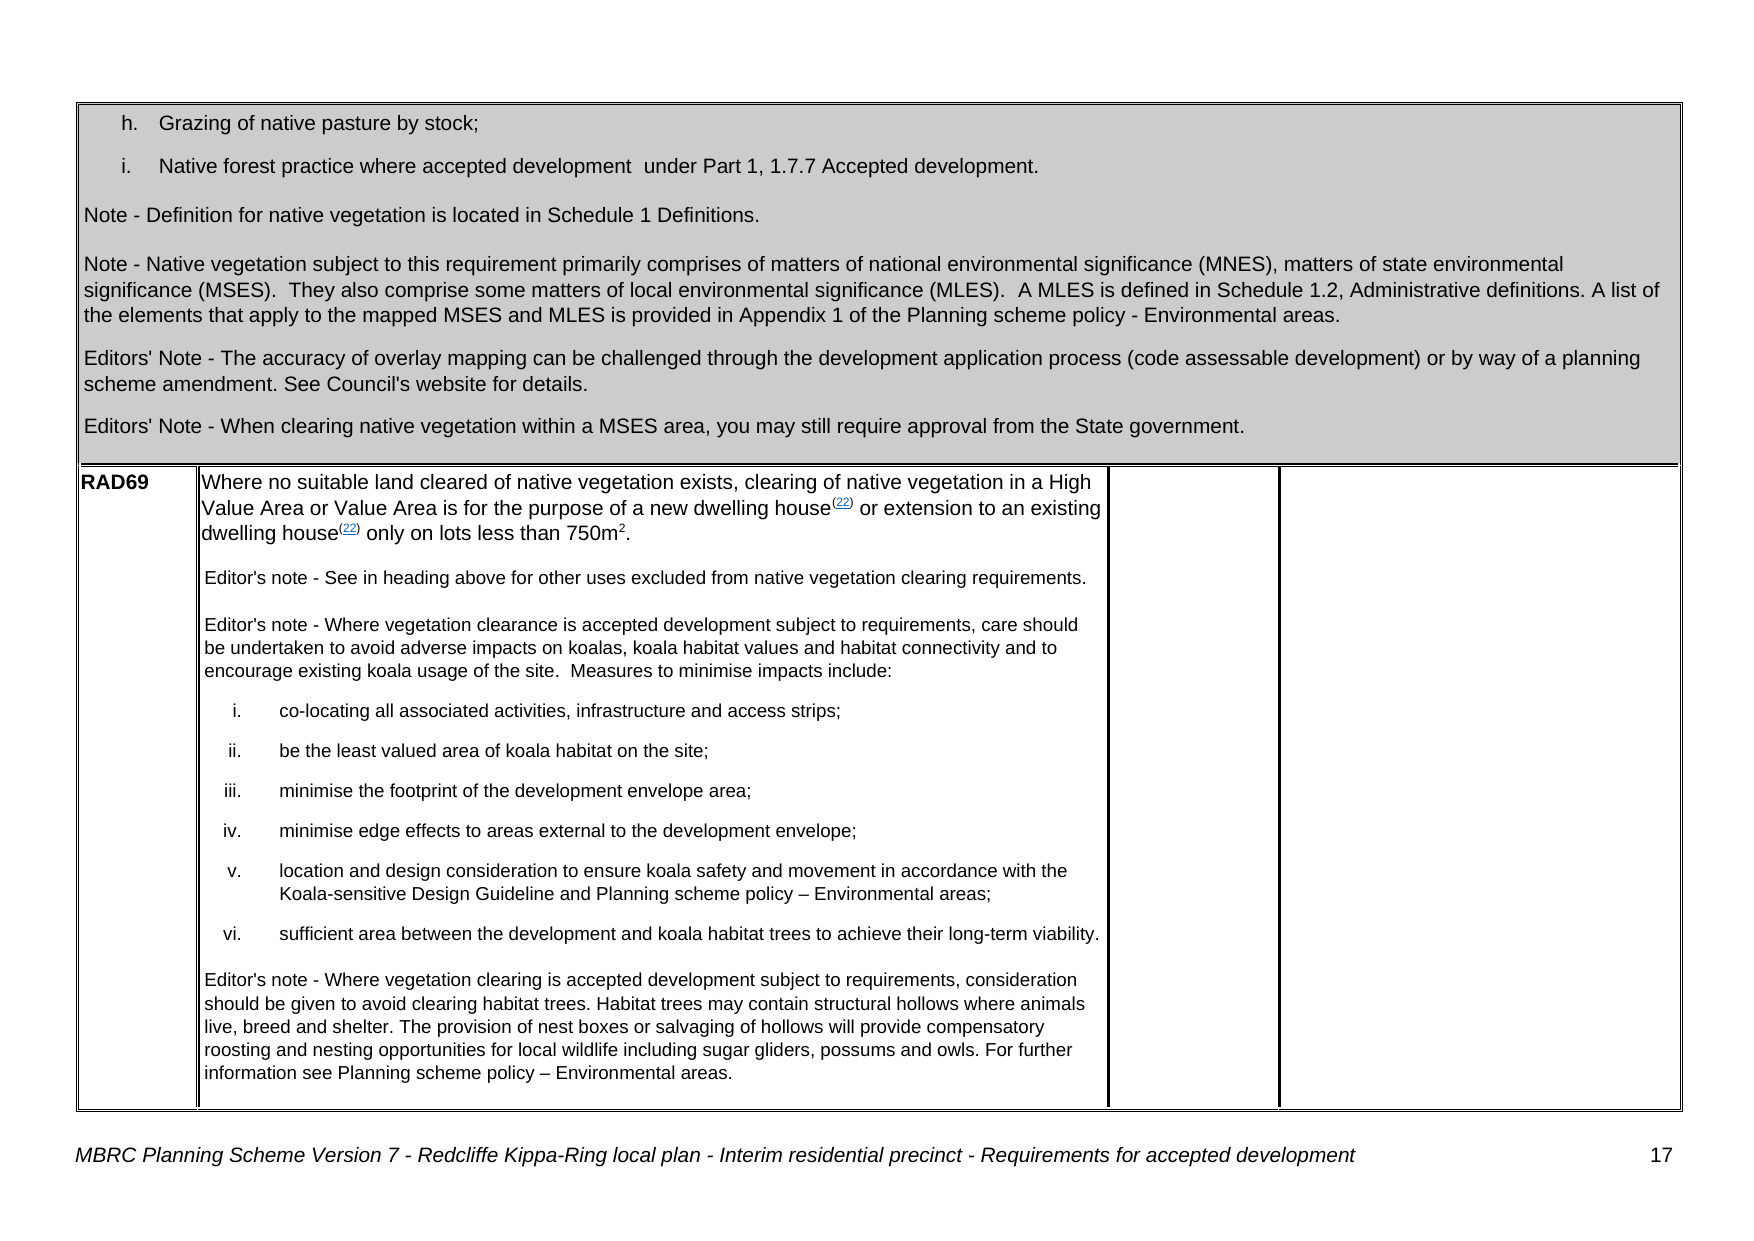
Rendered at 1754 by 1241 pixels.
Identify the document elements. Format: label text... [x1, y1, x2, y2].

table_cell [1108, 467, 1279, 1109]
table_cell [1279, 463, 1680, 1109]
table_cell RAD69 [79, 463, 198, 1109]
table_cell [79, 105, 1680, 463]
table_cell Where no suitable land cleared of native vegetation exists, clearing of native vegetation in a High Value Area or Value Area is for the purpose of a new dwelling house(22) or extension to an existing dwelling house(22) only on lots less than 750m2. [198, 467, 1108, 1109]
